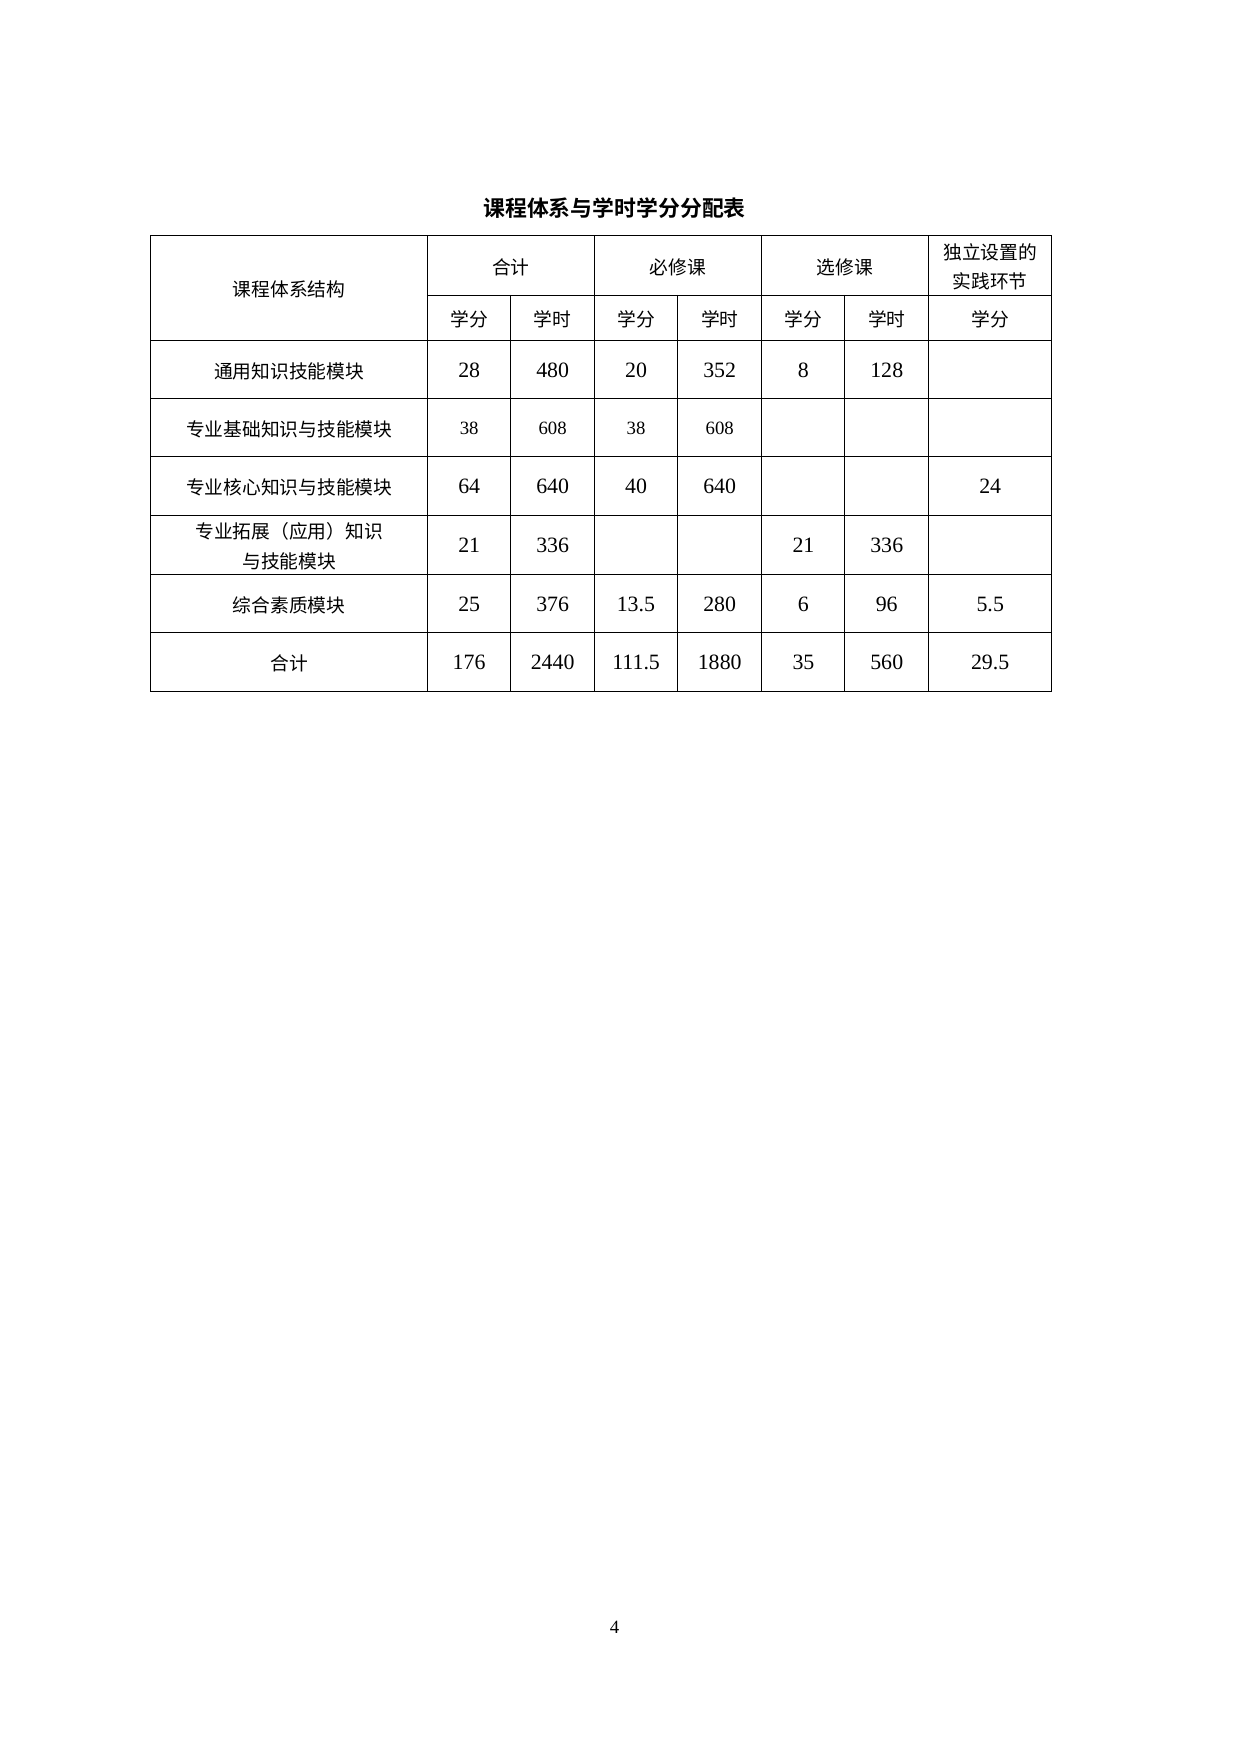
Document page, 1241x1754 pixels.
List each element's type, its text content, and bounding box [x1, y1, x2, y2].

table_cell 24 [929, 457, 1051, 514]
table_cell [762, 457, 844, 514]
table_cell [929, 399, 1051, 456]
table_cell 128 [845, 341, 928, 398]
table_cell 专业拓展（应用）知识 与技能模块 [151, 516, 427, 574]
table_cell 5.5 [929, 575, 1051, 632]
table_cell 96 [845, 575, 928, 632]
table_cell 21 [762, 516, 844, 574]
table_cell [845, 399, 928, 456]
table_cell 专业基础知识与技能模块 [151, 399, 427, 456]
table_cell 学分 [762, 296, 844, 339]
table_cell 640 [511, 457, 594, 514]
table_cell 学时 [511, 296, 594, 339]
table_cell [678, 516, 761, 574]
table_cell 336 [845, 516, 928, 574]
table_cell 学分 [929, 296, 1051, 339]
table_cell 1880 [678, 633, 761, 691]
table_cell 111.5 [595, 633, 677, 691]
table_cell [929, 516, 1051, 574]
table_header 必修课 [595, 236, 761, 295]
table_cell 20 [595, 341, 677, 398]
table_cell 学时 [845, 296, 928, 339]
table_cell 560 [845, 633, 928, 691]
table_cell 13.5 [595, 575, 677, 632]
table_cell [929, 341, 1051, 398]
table_cell 学时 [678, 296, 761, 339]
table_cell 40 [595, 457, 677, 514]
table_cell [845, 457, 928, 514]
table_cell [762, 399, 844, 456]
table_cell 2440 [511, 633, 594, 691]
table_cell 28 [428, 341, 510, 398]
table_cell 25 [428, 575, 510, 632]
table_cell 176 [428, 633, 510, 691]
table_header 课程体系结构 [151, 236, 427, 339]
text 课程体系与学时学分分配表 [142, 191, 1087, 223]
table_cell 38 [428, 399, 510, 456]
table_header 选修课 [762, 236, 928, 295]
table_header 合计 [428, 236, 594, 295]
table_cell 352 [678, 341, 761, 398]
table_cell 21 [428, 516, 510, 574]
table_cell 608 [678, 399, 761, 456]
table_cell 280 [678, 575, 761, 632]
table_cell 29.5 [929, 633, 1051, 691]
table_cell 608 [511, 399, 594, 456]
table_cell 综合素质模块 [151, 575, 427, 632]
table_cell 通用知识技能模块 [151, 341, 427, 398]
table_cell 336 [511, 516, 594, 574]
table_cell 64 [428, 457, 510, 514]
table_cell 学分 [595, 296, 677, 339]
table_header 独立设置的实践环节 [929, 236, 1051, 295]
table_cell 合计 [151, 633, 427, 691]
table_cell 480 [511, 341, 594, 398]
table_cell 6 [762, 575, 844, 632]
table_cell 640 [678, 457, 761, 514]
table_cell [595, 516, 677, 574]
table_cell 学分 [428, 296, 510, 339]
table_cell 376 [511, 575, 594, 632]
table_cell 38 [595, 399, 677, 456]
table_cell 专业核心知识与技能模块 [151, 457, 427, 514]
table_cell 35 [762, 633, 844, 691]
table_cell 8 [762, 341, 844, 398]
